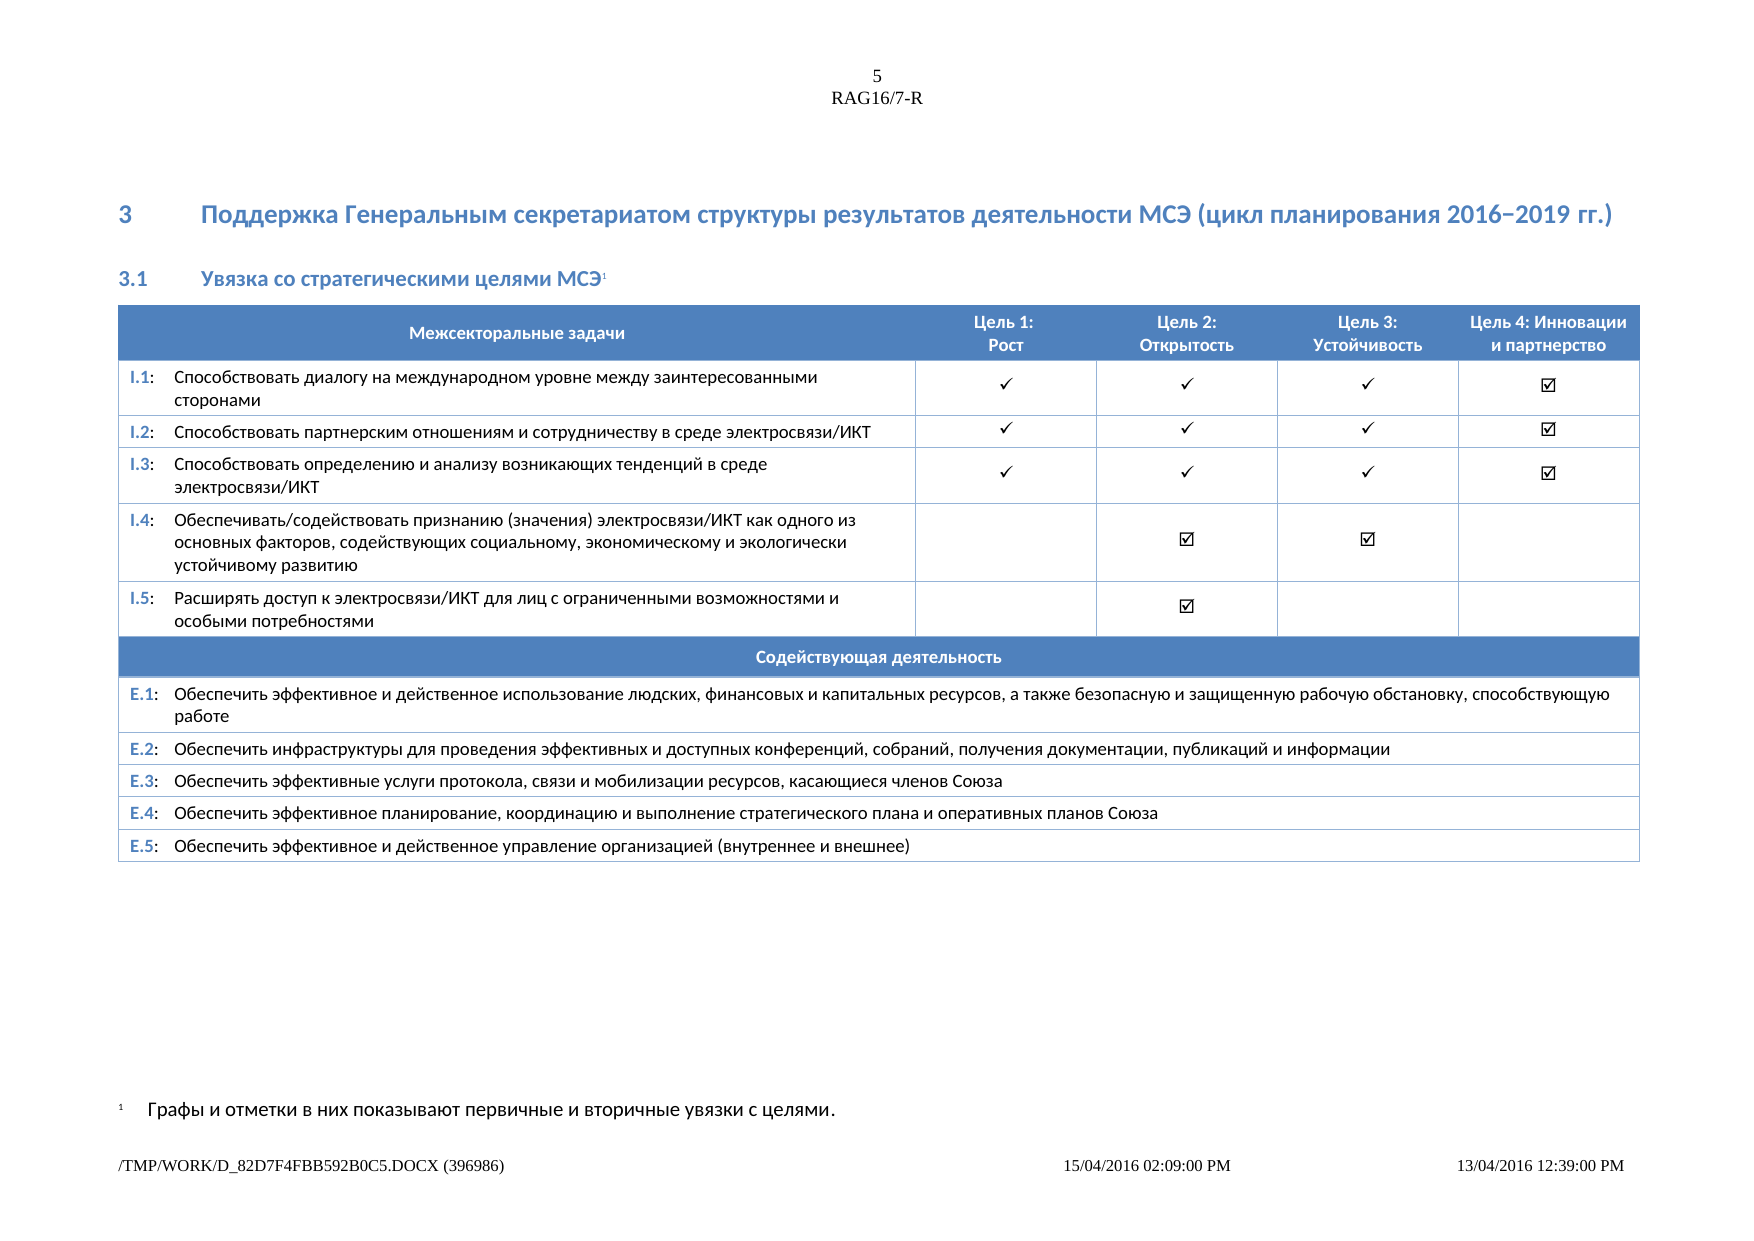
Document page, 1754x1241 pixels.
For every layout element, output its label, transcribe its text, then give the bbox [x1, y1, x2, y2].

table_cell E.2: Обеспечить инфраструктуры для проведения эффективных и доступных конференций, собраний, получения документации, публикаций и информации [119, 733, 1639, 764]
table_cell [916, 361, 1096, 415]
table_cell [916, 504, 1096, 581]
table_cell I.4: Обеспечивать/содействовать признанию (значения) электросвязи/ИКТ как одного из основных факторов, содействующих социальному, экономическому и экологически устойчивому развитию [119, 504, 915, 581]
table_header Цель 3: Устойчивость [1278, 306, 1458, 360]
table_cell [1097, 361, 1277, 415]
table_cell [1459, 361, 1639, 415]
table_cell [1459, 504, 1639, 581]
table_cell [1459, 416, 1639, 447]
table_header Цель 4: Инновации и партнерство [1459, 306, 1639, 360]
table_cell [1278, 448, 1458, 502]
table_cell [1459, 448, 1639, 502]
table_cell E.5: Обеспечить эффективное и действенное управление организацией (внутреннее и внешнее) [119, 830, 1639, 861]
table_cell I.3: Способствовать определению и анализу возникающих тенденций в среде электросвязи/ИКТ [119, 448, 915, 502]
table_cell E.3: Обеспечить эффективные услуги протокола, связи и мобилизации ресурсов, касающиеся членов Союза [119, 765, 1639, 796]
table_cell [1097, 504, 1277, 581]
table_header Межсекторальные задачи [119, 306, 915, 360]
table_cell E.4: Обеспечить эффективное планирование, координацию и выполнение стратегического плана и оперативных планов Союза [119, 797, 1639, 828]
table_cell [916, 448, 1096, 502]
table_cell [1459, 582, 1639, 636]
table_cell [1278, 361, 1458, 415]
table_cell I.2: Способствовать партнерским отношениям и сотрудничеству в среде электросвязи/ИКТ [119, 416, 915, 447]
table_header Цель 1: Рост [916, 306, 1096, 360]
table_cell [1097, 416, 1277, 447]
table_cell [916, 416, 1096, 447]
table_cell Содействующая деятельность [119, 637, 1639, 676]
table_cell [1097, 448, 1277, 502]
subtitle 3.1 Увязка со стратегическими целями МСЭ [118, 264, 1636, 292]
subtitle 3 Поддержка Генеральным секретариатом структуры результатов деятельности МСЭ (цикл планирования 2016−2019 гг.) [118, 198, 1636, 231]
table_cell [1278, 416, 1458, 447]
table_cell [1278, 504, 1458, 581]
table_cell I.5: Расширять доступ к электросвязи/ИКТ для лиц с ограниченными возможностями и особыми потребностями [119, 582, 915, 636]
table_cell E.1: Обеспечить эффективное и действенное использование людских, финансовых и капитальных ресурсов, а также безопасную и защищенную рабочую обстановку, способствующую работе [119, 678, 1639, 732]
table_cell [916, 582, 1096, 636]
table_cell [1097, 582, 1277, 636]
table_cell I.1: Способствовать диалогу на международном уровне между заинтересованными сторонами [119, 361, 915, 415]
table_cell [1278, 582, 1458, 636]
table_header Цель 2: Открытость [1097, 306, 1277, 360]
